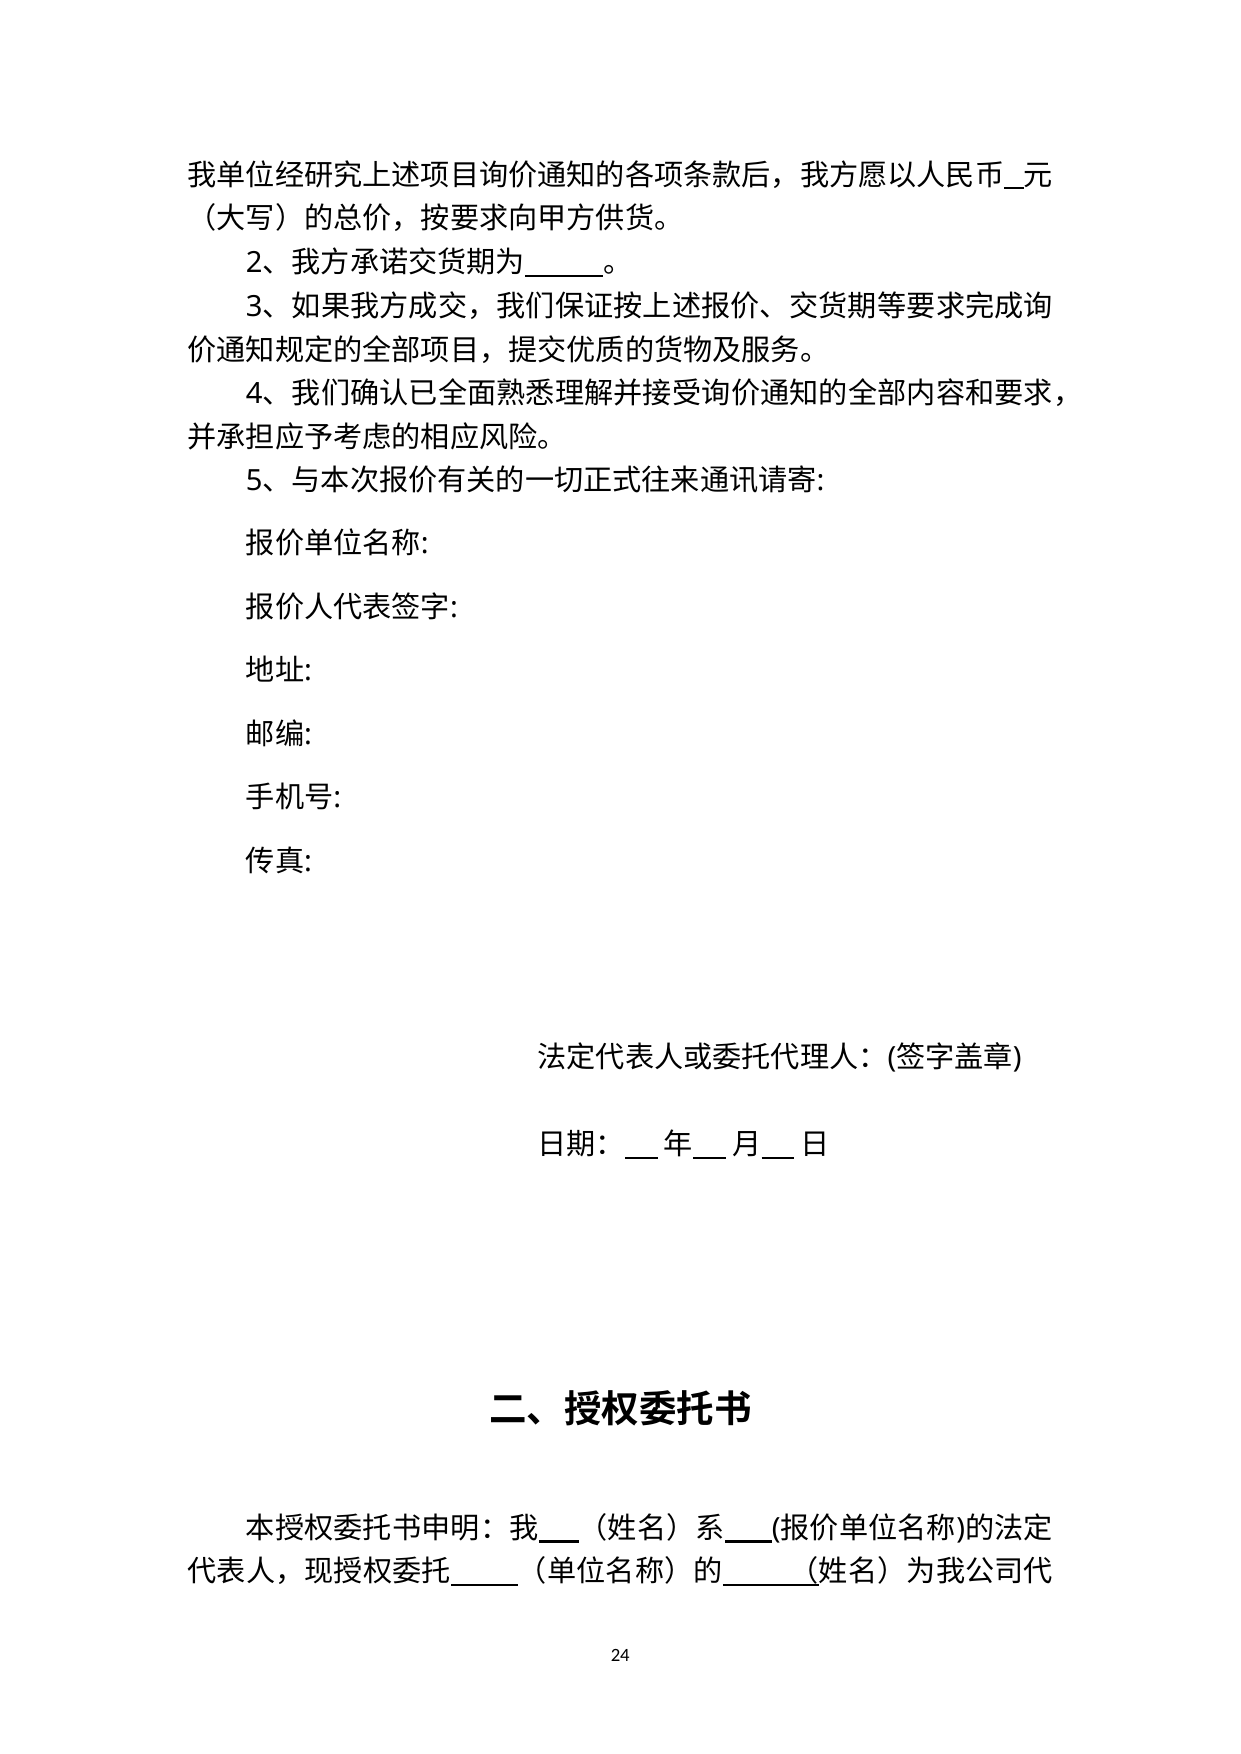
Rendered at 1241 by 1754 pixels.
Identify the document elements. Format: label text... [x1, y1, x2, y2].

text 二、授权委托书 [187, 1378, 1053, 1433]
text 地址: [187, 647, 1053, 689]
text 邮编: [187, 710, 1053, 753]
text 报价单位名称: [187, 520, 1053, 562]
text 报价人代表签字: [187, 583, 1053, 626]
text 3、如果我方成交，我们保证按上述报价、交货期等要求完成询价通知规定的全部项目，提交优质的货物及服务。 [187, 281, 1053, 369]
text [187, 1503, 1053, 1591]
text 传真: [187, 837, 1053, 880]
text 日期： 年 月 日 [187, 1120, 1053, 1163]
text 手机号: [187, 774, 1053, 816]
text 4、我们确认已全面熟悉理解并接受询价通知的全部内容和要求，并承担应予考虑的相应风险。 [187, 369, 1053, 456]
list 5、与本次报价有关的一切正式往来通讯请寄: [187, 456, 1053, 499]
text 法定代表人或委托代理人：(签字盖章) [187, 1032, 1053, 1076]
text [187, 150, 1053, 237]
text 2、我方承诺交货期为 。 [187, 237, 1053, 281]
